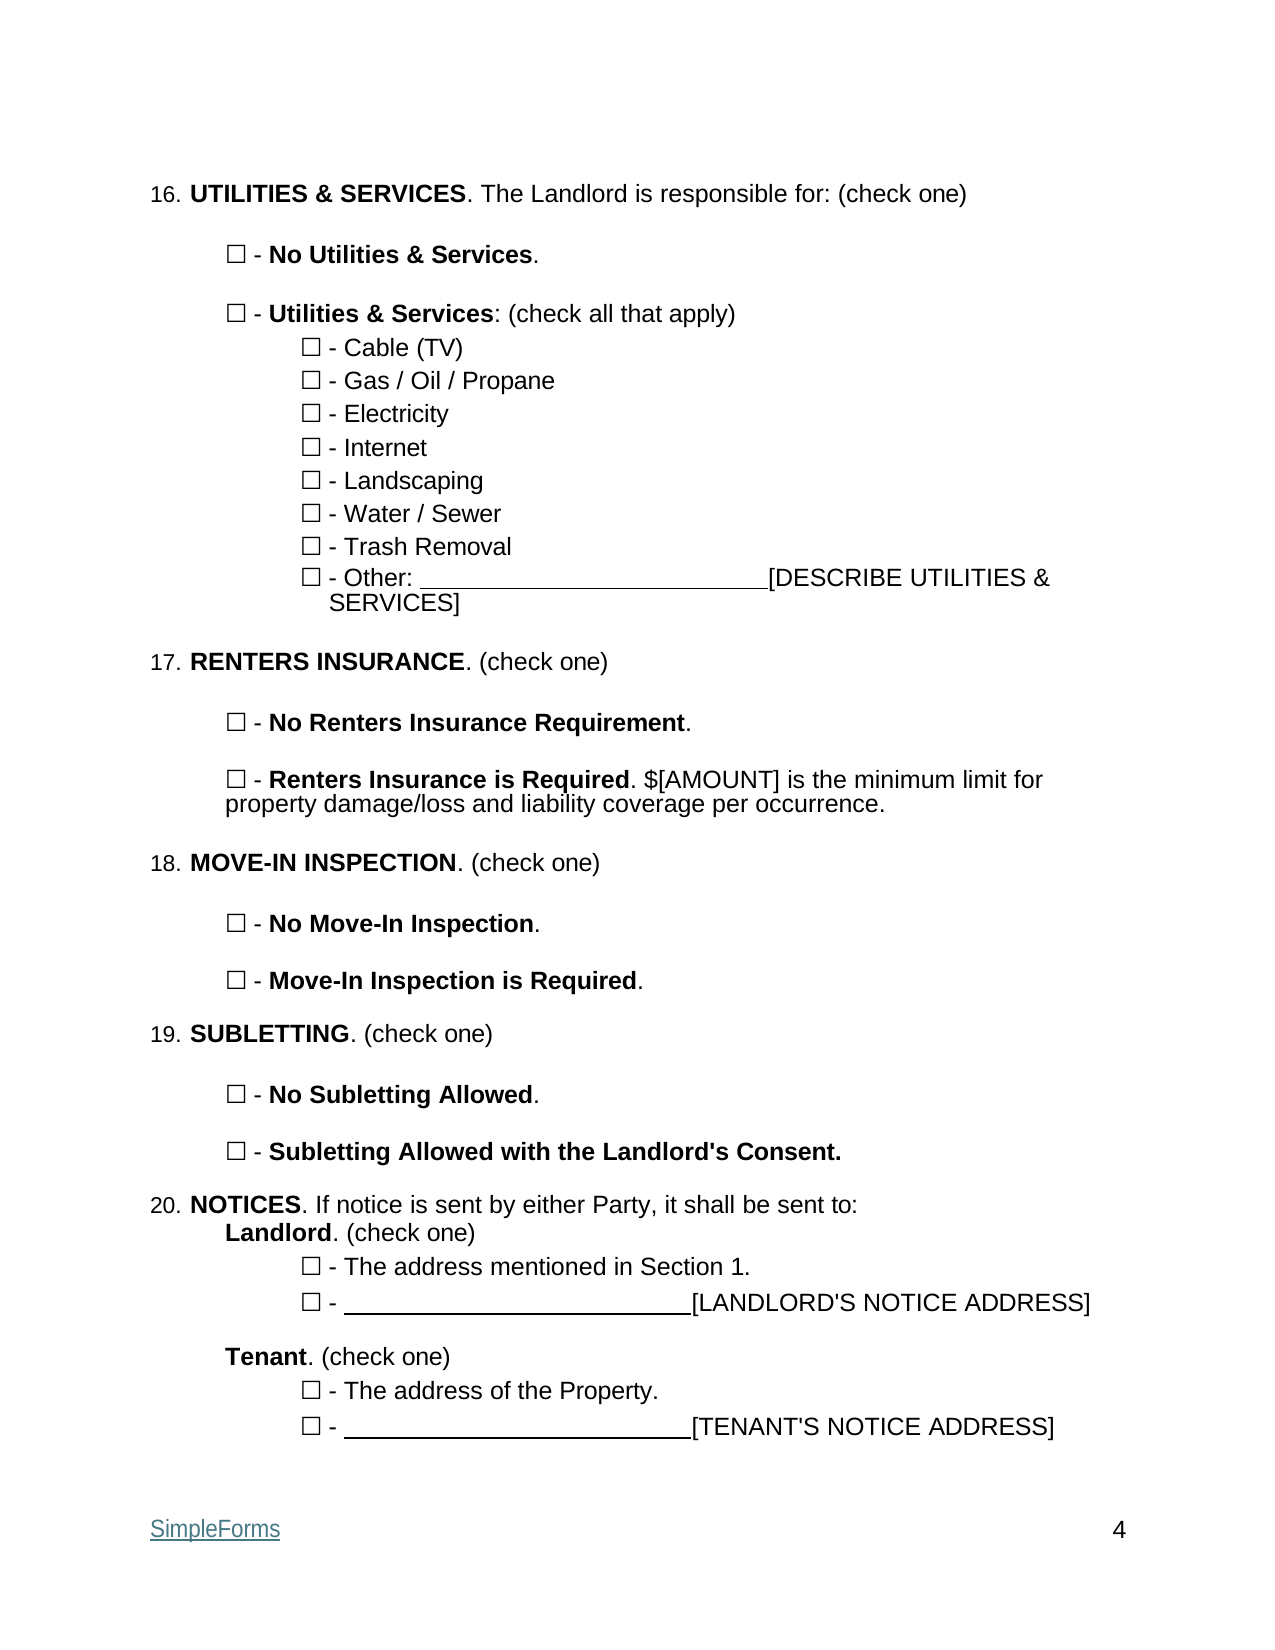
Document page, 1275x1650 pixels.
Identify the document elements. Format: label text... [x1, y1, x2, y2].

list UTILITIES & SERVICES. The Landlord is responsible for: (check one) [150, 179, 1200, 208]
subtitle - No Utilities & Services. [225, 236, 1200, 271]
list - Gas / Oil / Propane [300, 363, 1200, 396]
text Landlord. (check one) [225, 1219, 1200, 1247]
list - Move-In Inspection is Required. [225, 962, 1200, 996]
list - Other: [DESCRIBE UTILITIES & SERVICES] [300, 563, 1050, 617]
list - Electricity [300, 396, 1200, 429]
list MOVE-IN INSPECTION. (check one) [150, 848, 1200, 877]
subtitle - No Renters Insurance Requirement. [225, 705, 1200, 739]
list - Cable (TV) [300, 330, 1200, 363]
list RENTERS INSURANCE. (check one) [150, 647, 1200, 676]
list - Water / Sewer [300, 496, 1200, 529]
list - Trash Removal [300, 529, 1200, 562]
list NOTICES. If notice is sent by either Party, it shall be sent to: [150, 1191, 1200, 1219]
list - The address mentioned in Section 1. [300, 1247, 1200, 1283]
list - Internet [300, 429, 1200, 463]
list - Subletting Allowed with the Landlord's Consent. [225, 1134, 1200, 1168]
list SUBLETTING. (check one) [150, 1019, 1200, 1048]
list - The address of the Property. [300, 1371, 1200, 1407]
list - [TENANT'S NOTICE ADDRESS] [300, 1407, 1200, 1443]
text Tenant. (check one) [225, 1342, 1200, 1371]
subtitle - No Subletting Allowed. [225, 1077, 1200, 1111]
list - Renters Insurance is Required. $[AMOUNT] is the minimum limit for property damage/loss and liability coverage per occurrence. [225, 766, 1043, 818]
list - Utilities & Services: (check all that apply) [225, 293, 1200, 330]
list - [LANDLORD'S NOTICE ADDRESS] [300, 1283, 1200, 1319]
subtitle - No Move-In Inspection. [225, 905, 1200, 939]
list - Landscaping [300, 463, 1200, 496]
